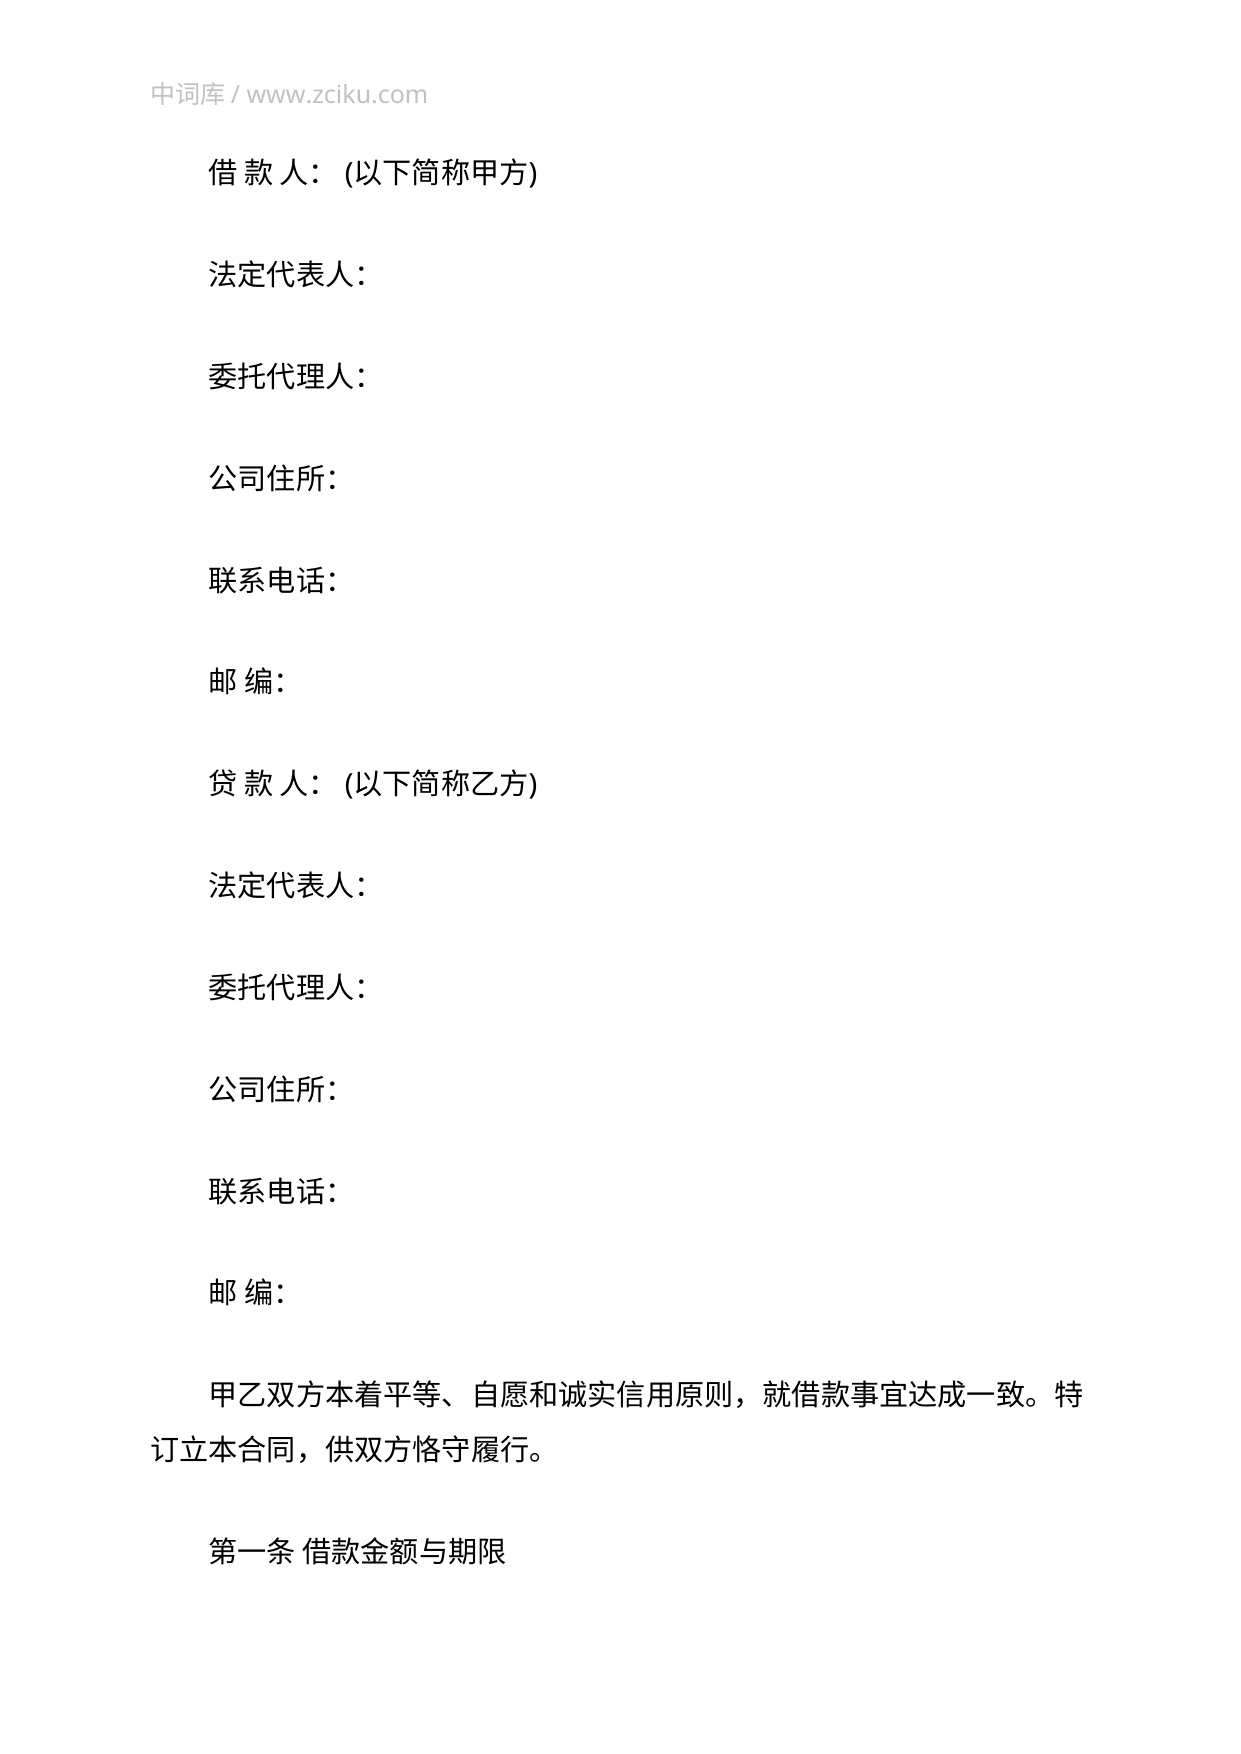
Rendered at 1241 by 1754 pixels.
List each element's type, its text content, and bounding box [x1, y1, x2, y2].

text 联系电话： [150, 557, 1090, 599]
text 法定代表人： [150, 863, 1090, 905]
text 公司住所： [150, 1066, 1090, 1109]
text 邮 编： [150, 659, 1090, 701]
text 联系电话： [150, 1168, 1090, 1210]
text 公司住所： [150, 456, 1090, 498]
text 委托代理人： [150, 354, 1090, 396]
text 甲乙双方本着平等、自愿和诚实信用原则，就借款事宜达成一致。特订立本合同，供双方恪守履行。 [150, 1372, 1090, 1469]
text 借 款 人： (以下简称甲方) [150, 150, 1090, 192]
text 法定代表人： [150, 252, 1090, 294]
text 委托代理人： [150, 964, 1090, 1007]
text 邮 编： [150, 1270, 1090, 1312]
text 贷 款 人： (以下简称乙方) [150, 761, 1090, 803]
text 第一条 借款金额与期限 [150, 1528, 1090, 1571]
